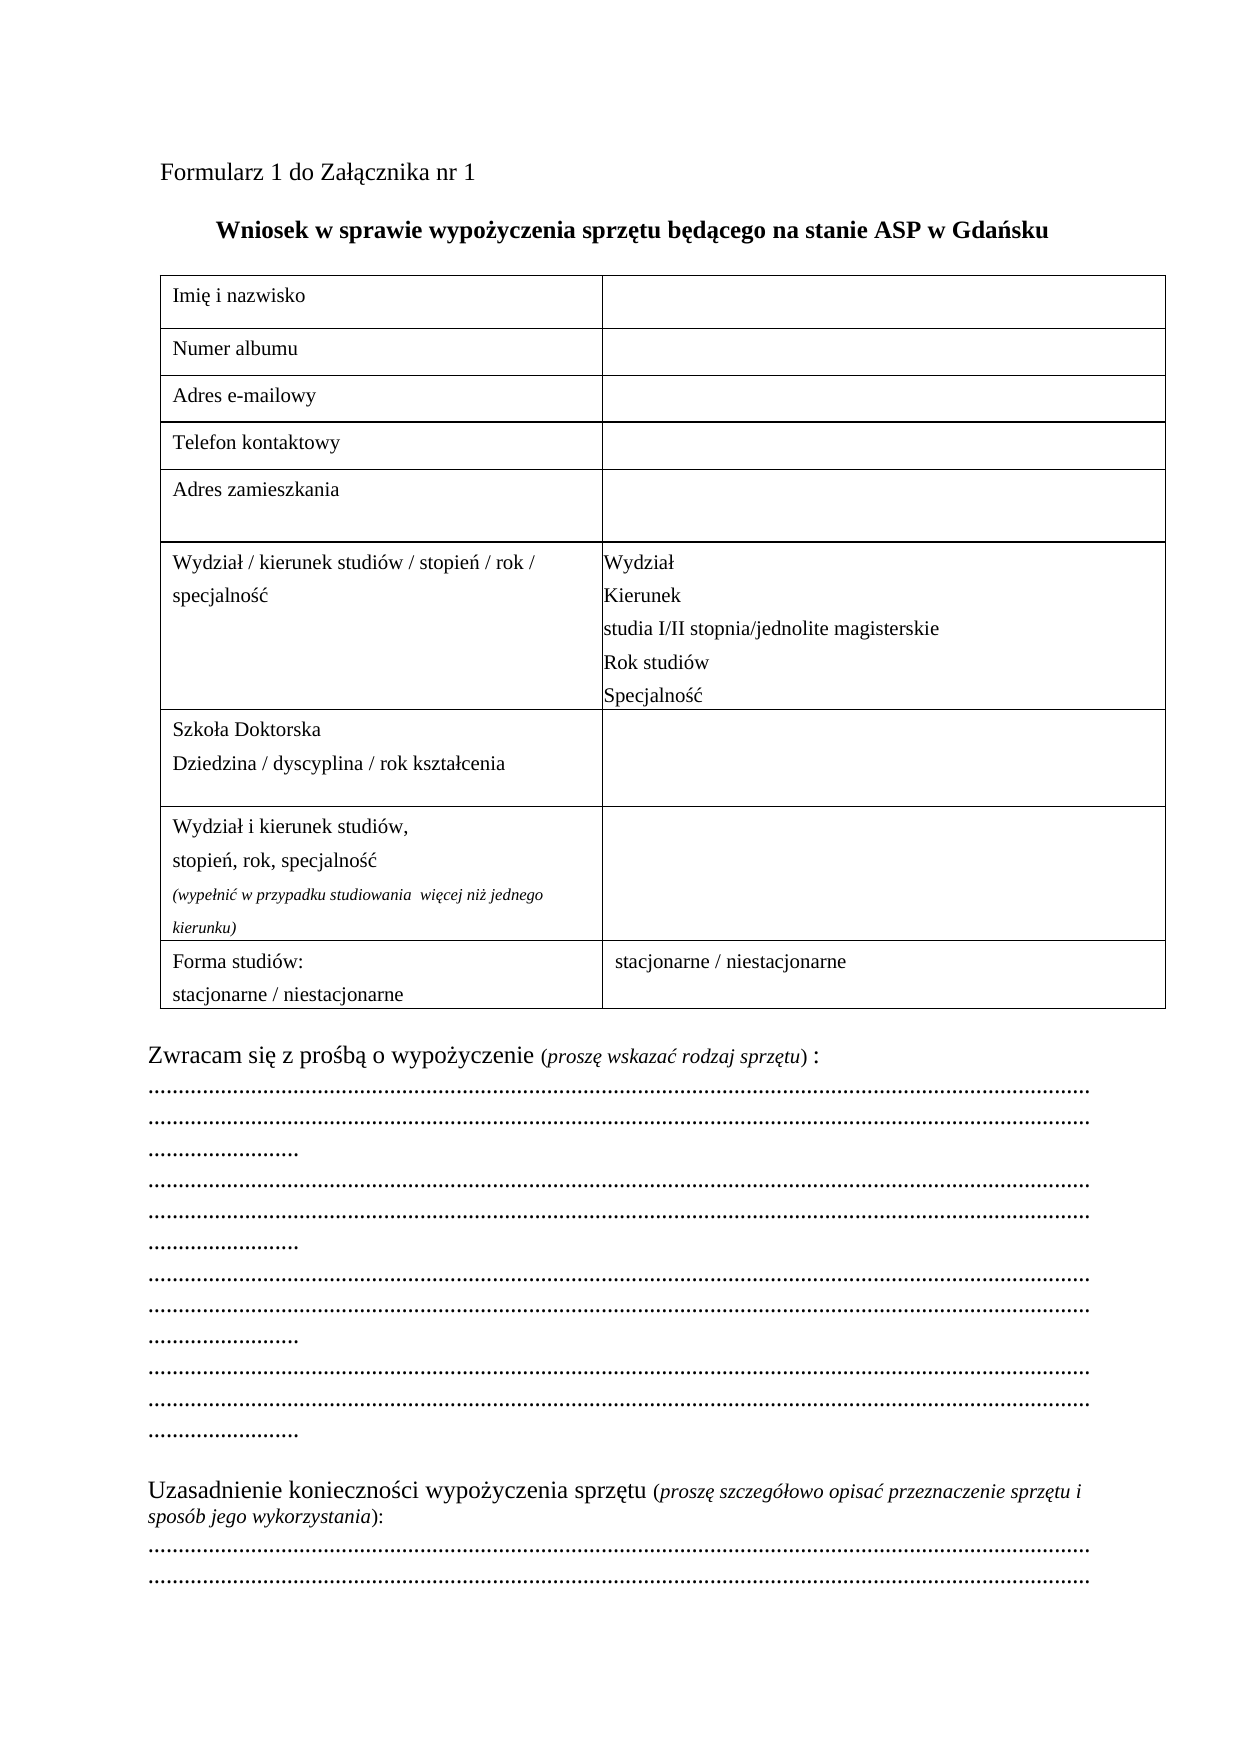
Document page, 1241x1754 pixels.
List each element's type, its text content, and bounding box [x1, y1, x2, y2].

table_cell Forma studiów: stacjonarne / niestacjonarne [161, 941, 602, 1008]
text ……………………………………………………………………………………………………………………………………………………………………………………………………………………………………………………………………………………………………….... [148, 1257, 1093, 1350]
text ……………………………………………………………………………………………………………………………………………………………………………………………………………………………………………………………………………………………………….... [148, 1069, 1093, 1163]
table_cell stacjonarne / niestacjonarne [603, 941, 1165, 1008]
text Uzasadnienie konieczności wypożyczenia sprzętu (proszę szczegółowo opisać przeznaczenie sprzętu i sposób jego wykorzystania): [148, 1475, 1093, 1528]
table_cell Szkoła Doktorska Dziedzina / dyscyplina / rok kształcenia [161, 710, 602, 806]
text Formularz 1 do Załącznika nr 1 [160, 157, 1093, 186]
table_cell Adres zamieszkania [161, 470, 602, 541]
subtitle Wniosek w sprawie wypożyczenia sprzętu będącego na stanie ASP w Gdańsku [172, 215, 1093, 243]
text Zwracam się z prośbą o wypożyczenie (proszę wskazać rodzaj sprzętu) : [148, 1040, 1093, 1069]
table_cell [603, 710, 1165, 806]
table_cell Wydział Kierunek studia I/II stopnia/jednolite magisterskie Rok studiów Specjalność [603, 543, 1165, 709]
text ……………………………………………………………………………………………………………………………………………………………………………………………………………………………………………………………………………………………………….... [148, 1350, 1093, 1444]
table_header [603, 276, 1165, 327]
table_cell [603, 423, 1165, 468]
table_cell Wydział / kierunek studiów / stopień / rok / specjalność [161, 543, 602, 709]
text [148, 1528, 1093, 1591]
table_cell [603, 470, 1165, 541]
table_cell Wydział i kierunek studiów, stopień, rok, specjalność (wypełnić w przypadku studiowania więcej niż jednego kierunku) [161, 807, 602, 940]
table_cell [603, 329, 1165, 374]
text ……………………………………………………………………………………………………………………………………………………………………………………………………………………………………………………………………………………………………….... [148, 1163, 1093, 1257]
table_cell Adres e-mailowy [161, 376, 602, 421]
table_cell [603, 807, 1165, 940]
table_cell [603, 376, 1165, 421]
table_cell Telefon kontaktowy [161, 423, 602, 468]
table_header Imię i nazwisko [161, 276, 602, 327]
table_cell Numer albumu [161, 329, 602, 374]
